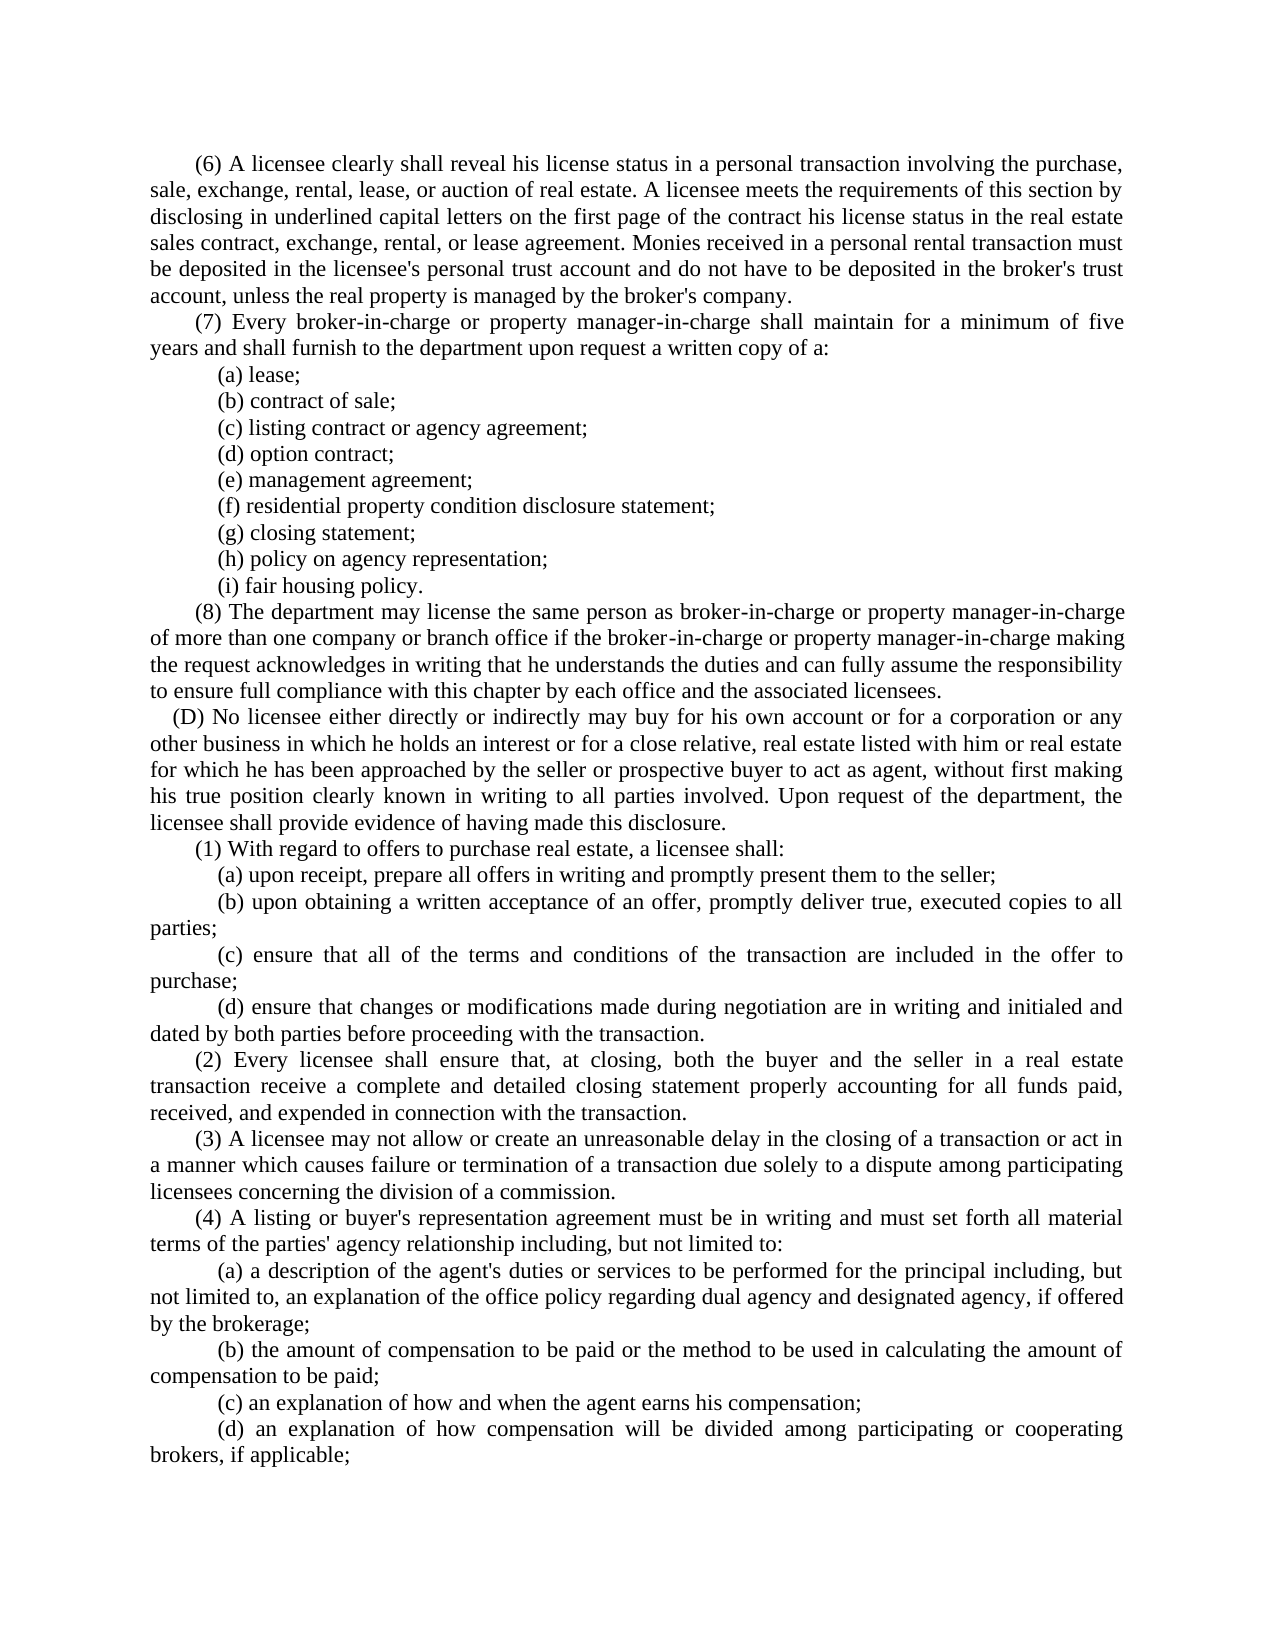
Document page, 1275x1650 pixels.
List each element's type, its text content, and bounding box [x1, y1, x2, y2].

text (d) ensure that changes or modifications made during negotiation are in writing and initialed and dated by both parties before proceeding with the transaction. [150, 993, 1125, 1046]
text (a) upon receipt, prepare all offers in writing and promptly present them to the seller; [150, 862, 1125, 888]
text (b) contract of sale; [150, 387, 1125, 413]
text (i) fair housing policy. [150, 572, 1125, 598]
text (a) lease; [150, 361, 1125, 387]
text (2) Every licensee shall ensure that, at closing, both the buyer and the seller in a real estate transaction receive a complete and detailed closing statement properly accounting for all funds paid, received, and expended in connection with the transaction. [150, 1046, 1125, 1125]
text (1) With regard to offers to purchase real estate, a licensee shall: [150, 835, 1125, 862]
text (4) A listing or buyer's representation agreement must be in writing and must set forth all material terms of the parties' agency relationship including, but not limited to: [150, 1204, 1125, 1257]
text (D) No licensee either directly or indirectly may buy for his own account or for a corporation or any other business in which he holds an interest or for a close relative, real estate listed with him or real estate for which he has been approached by the seller or prospective buyer to act as agent, without first making his true position clearly known in writing to all parties involved. Upon request of the department, the licensee shall provide evidence of having made this disclosure. [150, 703, 1125, 835]
text (h) policy on agency representation; [150, 545, 1125, 572]
text (8) The department may license the same person as broker-in-charge or property manager-in-charge of more than one company or branch office if the broker-in-charge or property manager-in-charge making the request acknowledges in writing that he understands the duties and can fully assume the responsibility to ensure full compliance with this chapter by each office and the associated licensees. [150, 598, 1125, 703]
text (d) an explanation of how compensation will be divided among participating or cooperating brokers, if applicable; [150, 1415, 1125, 1468]
text (a) a description of the agent's duties or services to be performed for the principal including, but not limited to, an explanation of the office policy regarding dual agency and designated agency, if offered by the brokerage; [150, 1257, 1125, 1336]
text (6) A licensee clearly shall reveal his license status in a personal transaction involving the purchase, sale, exchange, rental, lease, or auction of real estate. A licensee meets the requirements of this section by disclosing in underlined capital letters on the first page of the contract his license status in the real estate sales contract, exchange, rental, or lease agreement. Monies received in a personal rental transaction must be deposited in the licensee's personal trust account and do not have to be deposited in the broker's trust account, unless the real property is managed by the broker's company. [150, 150, 1125, 308]
text (3) A licensee may not allow or create an unreasonable delay in the closing of a transaction or act in a manner which causes failure or termination of a transaction due solely to a dispute among participating licensees concerning the division of a commission. [150, 1125, 1125, 1204]
text (c) listing contract or agency agreement; [150, 413, 1125, 440]
text (c) an explanation of how and when the agent earns his compensation; [150, 1389, 1125, 1415]
text (b) upon obtaining a written acceptance of an offer, promptly deliver true, executed copies to all parties; [150, 888, 1125, 941]
text (f) residential property condition disclosure statement; [150, 493, 1125, 519]
text (b) the amount of compensation to be paid or the method to be used in calculating the amount of compensation to be paid; [150, 1336, 1125, 1389]
text (e) management agreement; [150, 466, 1125, 493]
text (g) closing statement; [150, 519, 1125, 545]
text (c) ensure that all of the terms and conditions of the transaction are included in the offer to purchase; [150, 941, 1125, 993]
text (d) option contract; [150, 440, 1125, 466]
text (7) Every broker-in-charge or property manager-in-charge shall maintain for a minimum of five years and shall furnish to the department upon request a written copy of a: [150, 308, 1125, 361]
